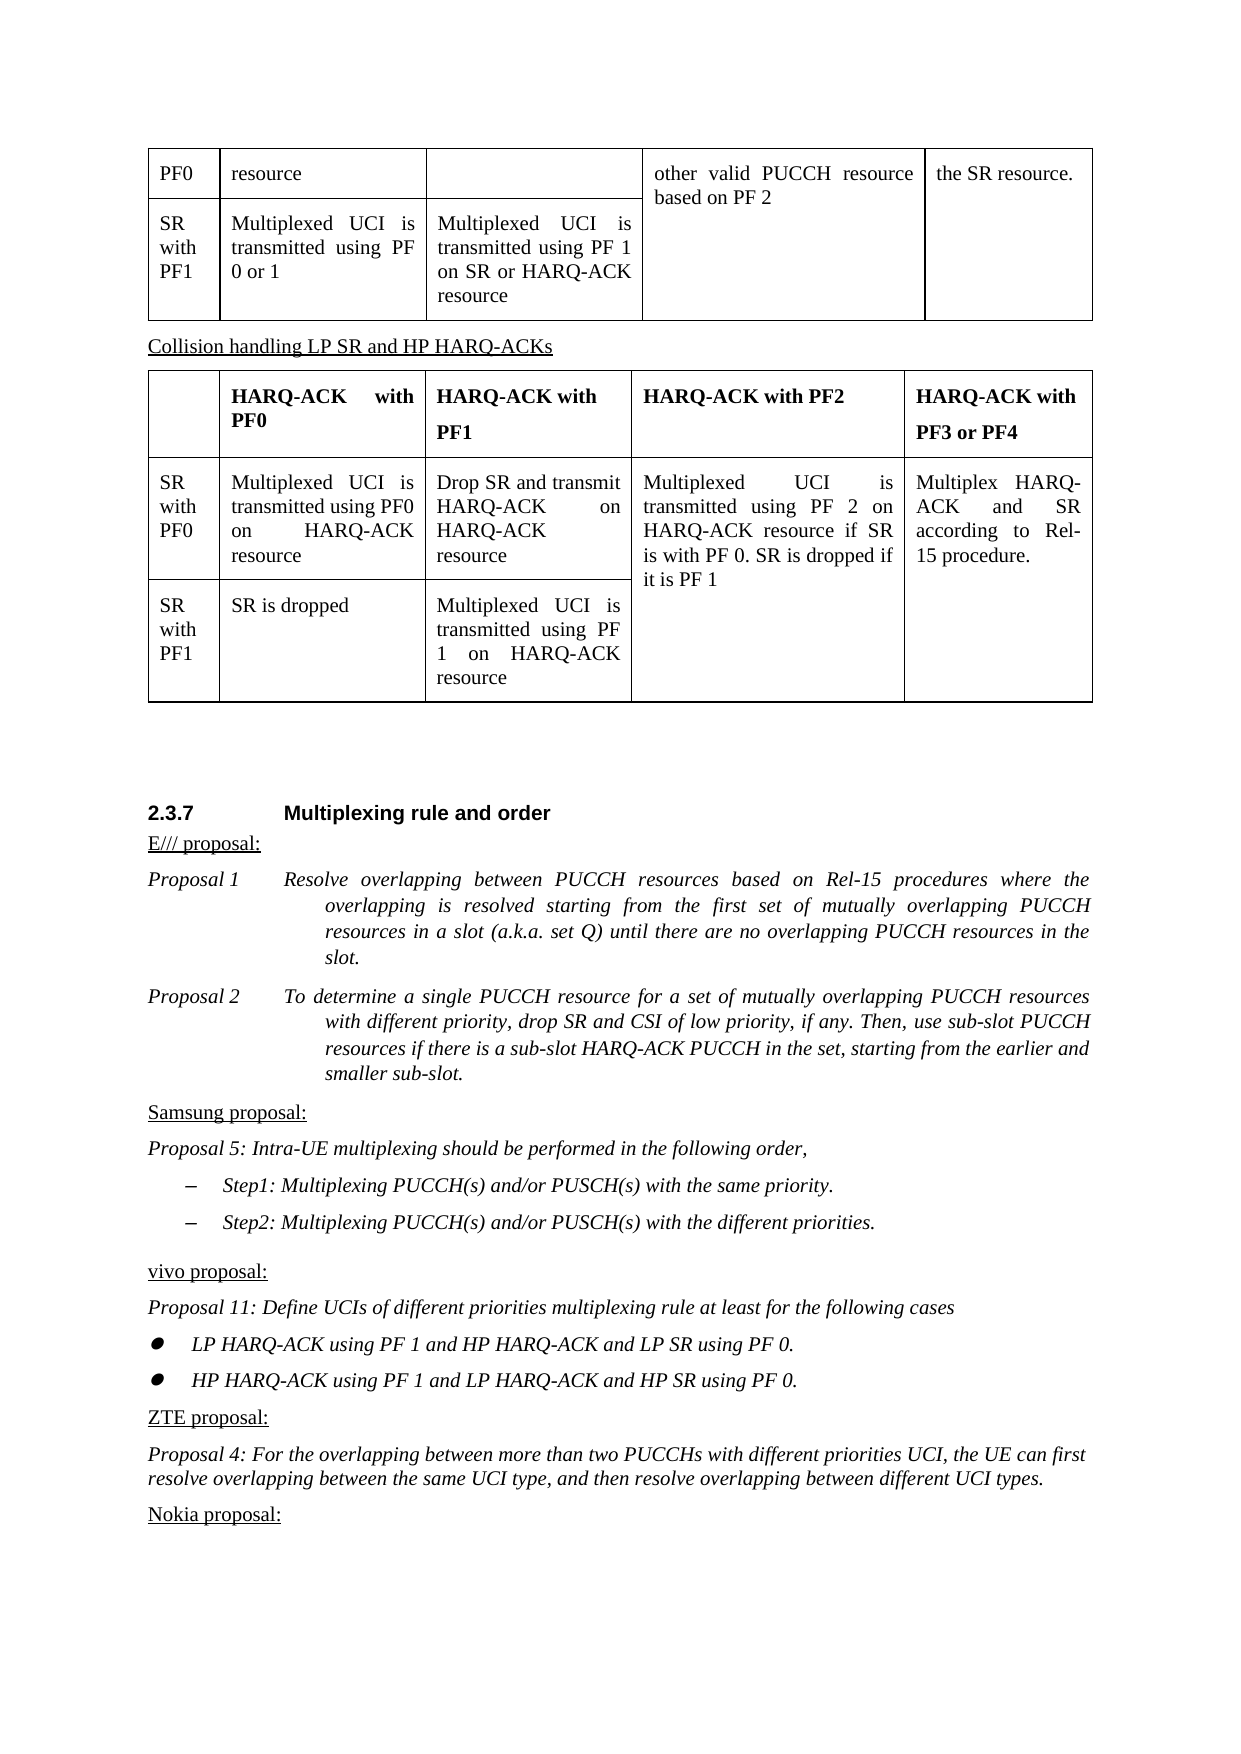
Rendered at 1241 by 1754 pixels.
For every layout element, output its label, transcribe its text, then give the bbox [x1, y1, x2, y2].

table_cell SR with PF1 [149, 199, 219, 320]
table_header HARQ-ACK with PF3 or PF4 [905, 371, 1092, 457]
list Proposal 4: For the overlapping between more than two PUCCHs with different priorities UCI, the UE can first resolve overlapping between the same UCI type, and then resolve overlapping between different UCI types. [148, 1442, 1093, 1490]
table_cell SR with PF0 [149, 149, 219, 198]
subtitle Multiplexing rule and order [148, 801, 1093, 824]
table_header [149, 371, 219, 457]
list Step2: Multiplexing PUCCH(s) and/or PUSCH(s) with the different priorities. [185, 1209, 1093, 1234]
table_cell Multiplexed UCI is transmitted using PF 1 on HARQ-ACK resource [426, 580, 631, 701]
list Step1: Multiplexing PUCCH(s) and/or PUSCH(s) with the same priority. [185, 1173, 1093, 1197]
table_header HARQ-ACK with PF2 [632, 371, 904, 457]
table_cell Multiplexed UCI is transmitted using PF 1 on SR or HARQ-ACK resource [427, 199, 642, 320]
table_cell SR with PF0 [149, 458, 219, 579]
text Collision handling LP SR and HP HARQ-ACKs [148, 333, 1093, 358]
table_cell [427, 149, 642, 198]
text Resolve overlapping between PUCCH resources based on Rel-15 procedures where the overlapping is resolved starting from the first set of mutually overlapping PUCCH resources in a slot (a.k.a. set Q) until there are no overlapping PUCCH resources in the slot. [148, 867, 1093, 969]
table_cell Multiplex HARQ-ACK and SR according to Rel-15 procedure. [905, 458, 1092, 701]
table_cell Multiplexed UCI is transmitted using PF 0 or 1 [221, 199, 426, 320]
text Proposal 5: Intra-UE multiplexing should be performed in the following order, [148, 1136, 1093, 1160]
table_cell SR is dropped [220, 580, 425, 701]
table_cell Drop SR and transmit HARQ-ACK on HARQ-ACK resource [426, 458, 631, 579]
table_header HARQ-ACK with PF1 [426, 371, 631, 457]
text To determine a single PUCCH resource for a set of mutually overlapping PUCCH resources with different priority, drop SR and CSI of low priority, if any. Then, use sub-slot PUCCH resources if there is a sub-slot HARQ-ACK PUCCH in the set, starting from the earlier and smaller sub-slot. [148, 983, 1093, 1085]
list LP HARQ-ACK using PF 1 and HP HARQ-ACK and LP SR using PF 0. [148, 1332, 1093, 1356]
table_header HARQ-ACK with PF0 [220, 371, 425, 457]
text Samsung proposal: [148, 1100, 1093, 1124]
text Nokia proposal: [148, 1502, 1093, 1526]
list HP HARQ-ACK using PF 1 and LP HARQ-ACK and HP SR using PF 0. [148, 1368, 1093, 1392]
text vivo proposal: [148, 1259, 1093, 1283]
table_cell Multiplexed UCI is transmitted using PF0 on HARQ-ACK resource [220, 458, 425, 579]
table_cell Multiplexed UCI is transmitted using PF 2 on HARQ-ACK resource if SR is with PF 0. SR is dropped if it is PF 1 [632, 458, 904, 701]
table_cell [221, 149, 426, 198]
text E/// proposal: [148, 831, 1093, 855]
text Proposal 11: Define UCIs of different priorities multiplexing rule at least for the following cases [148, 1295, 1093, 1319]
table_cell SR with PF1 [149, 580, 219, 701]
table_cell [643, 149, 924, 320]
text ZTE proposal: [148, 1405, 1093, 1429]
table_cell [926, 149, 1092, 320]
